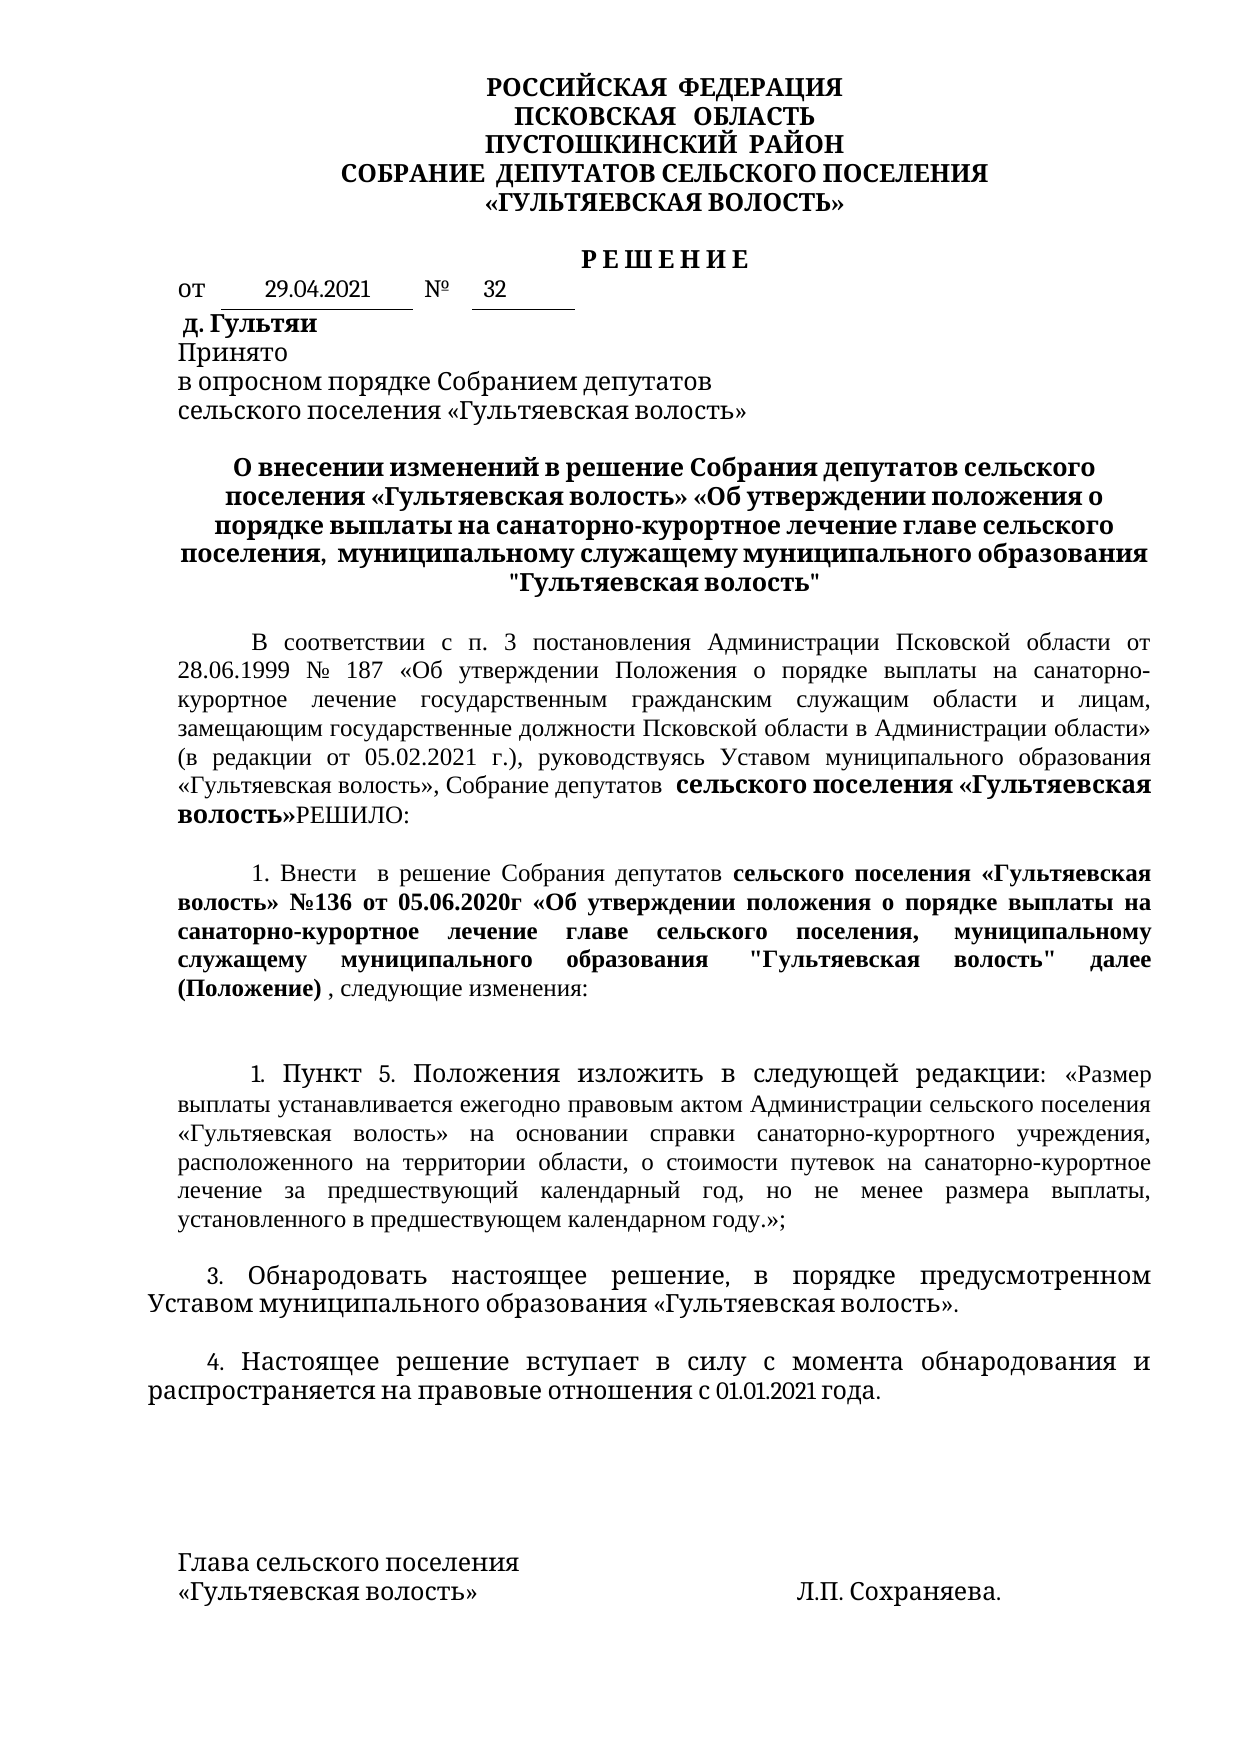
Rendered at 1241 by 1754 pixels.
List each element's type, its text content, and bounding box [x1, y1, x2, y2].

table_header 29.04.2021 [221, 275, 413, 309]
text СОБРАНИЕ ДЕПУТАТОВ СЕЛЬСКОГО ПОСЕЛЕНИЯ [177, 160, 1152, 189]
text в опросном порядке Собранием депутатов [177, 368, 1152, 397]
text 3. Обнародовать настоящее решение, в порядке предусмотренном Уставом муниципального образования «Гультяевская волость». [148, 1262, 1152, 1319]
table_header от [166, 275, 221, 309]
text РОССИЙСКАЯ ФЕДЕРАЦИЯ [177, 74, 1152, 103]
text «Гультяевская волость» Л.П. Сохраняева. [177, 1578, 1152, 1607]
text 1. Внести в решение Собрания депутатов сельского поселения «Гультяевская волость» №136 от 05.06.2020г «Об утверждении положения о порядке выплаты на санаторно-курортное лечение главе сельского поселения, муниципальному служащему муниципального образования "Гультяевская волость" далее (Положение) , следующие изменения: [177, 858, 1152, 1002]
text «ГУЛЬТЯЕВСКАЯ ВОЛОСТЬ» [177, 189, 1152, 218]
text Принято [177, 339, 1152, 368]
text Р Е Ш Е Н И Е [177, 246, 1152, 275]
text ПУСТОШКИНСКИЙ РАЙОН [177, 131, 1152, 160]
text 1. Пункт 5. Положения изложить в следующей редакции: «Размер выплаты устанавливается ежегодно правовым актом Администрации сельского поселения «Гультяевская волость» на основании справки санаторно-курортного учреждения, расположенного на территории области, о стоимости путевок на санаторно-курортное лечение за предшествующий календарный год, но не менее размера выплаты, установленного в предшествующем календарном году.»; [177, 1059, 1152, 1233]
text д. Гультяи [177, 310, 1152, 339]
text О внесении изменений в решение Собрания депутатов сельского поселения «Гультяевская волость» «Об утверждении положения о порядке выплаты на санаторно-курортное лечение главе сельского поселения, муниципальному служащему муниципального образования "Гультяевская волость" [177, 454, 1152, 598]
table_header № [413, 275, 472, 309]
text В соответствии с п. 3 постановления Администрации Псковской области от 28.06.1999 № 187 «Об утверждении Положения о порядке выплаты на санаторно-курортное лечение государственным гражданским служащим области и лицам, замещающим государственные должности Псковской области в Администрации области» (в редакции от 05.02.2021 г.), руководствуясь Уставом муниципального образования «Гультяевская волость», Собрание депутатов сельского поселения «Гультяевская волость»РЕШИЛО: [177, 627, 1152, 829]
text ПСКОВСКАЯ ОБЛАСТЬ [177, 103, 1152, 131]
table_header 32 [472, 275, 575, 309]
text 4. Настоящее решение вступает в силу с момента обнародования и распространяется на правовые отношения с 01.01.2021 года. [148, 1348, 1152, 1405]
text сельского поселения «Гультяевская волость» [177, 397, 1152, 425]
text Глава сельского поселения [177, 1549, 1152, 1578]
